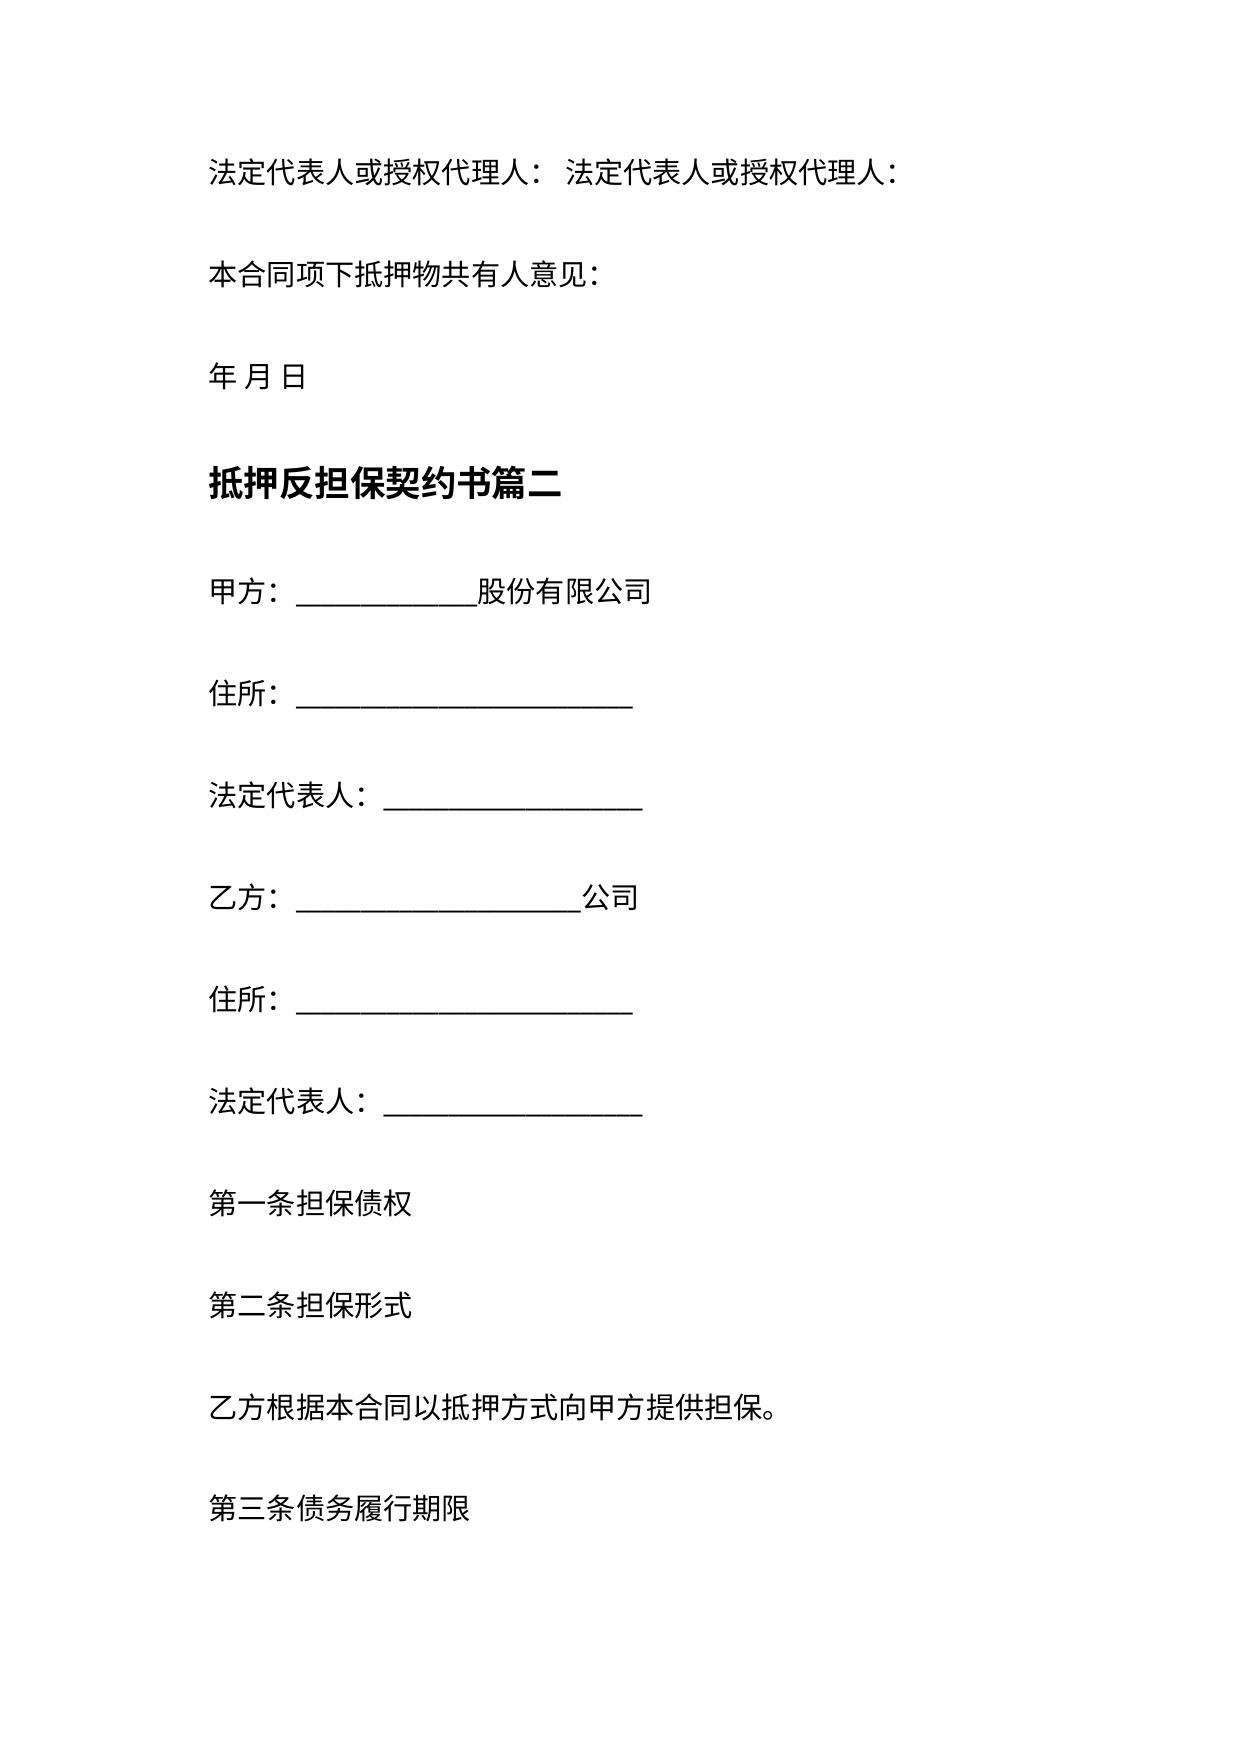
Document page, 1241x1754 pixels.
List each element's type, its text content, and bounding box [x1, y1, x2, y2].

text 第一条担保债权 [150, 1181, 1090, 1223]
text 第二条担保形式 [150, 1282, 1090, 1325]
text 第三条债务履行期限 [150, 1486, 1090, 1528]
text 乙方：______________________公司 [150, 875, 1090, 917]
text 法定代表人：____________________ [150, 1079, 1090, 1121]
text 乙方根据本合同以抵押方式向甲方提供担保。 [150, 1384, 1090, 1426]
text 本合同项下抵押物共有人意见： [150, 252, 1090, 294]
text 法定代表人：____________________ [150, 773, 1090, 815]
text 住所：__________________________ [150, 671, 1090, 713]
text 年 月 日 [150, 353, 1090, 396]
text 住所：__________________________ [150, 977, 1090, 1019]
text 抵押反担保契约书篇二 [150, 455, 1090, 507]
text 法定代表人或授权代理人： 法定代表人或授权代理人： [150, 150, 1090, 192]
text 甲方：______________股份有限公司 [150, 569, 1090, 611]
